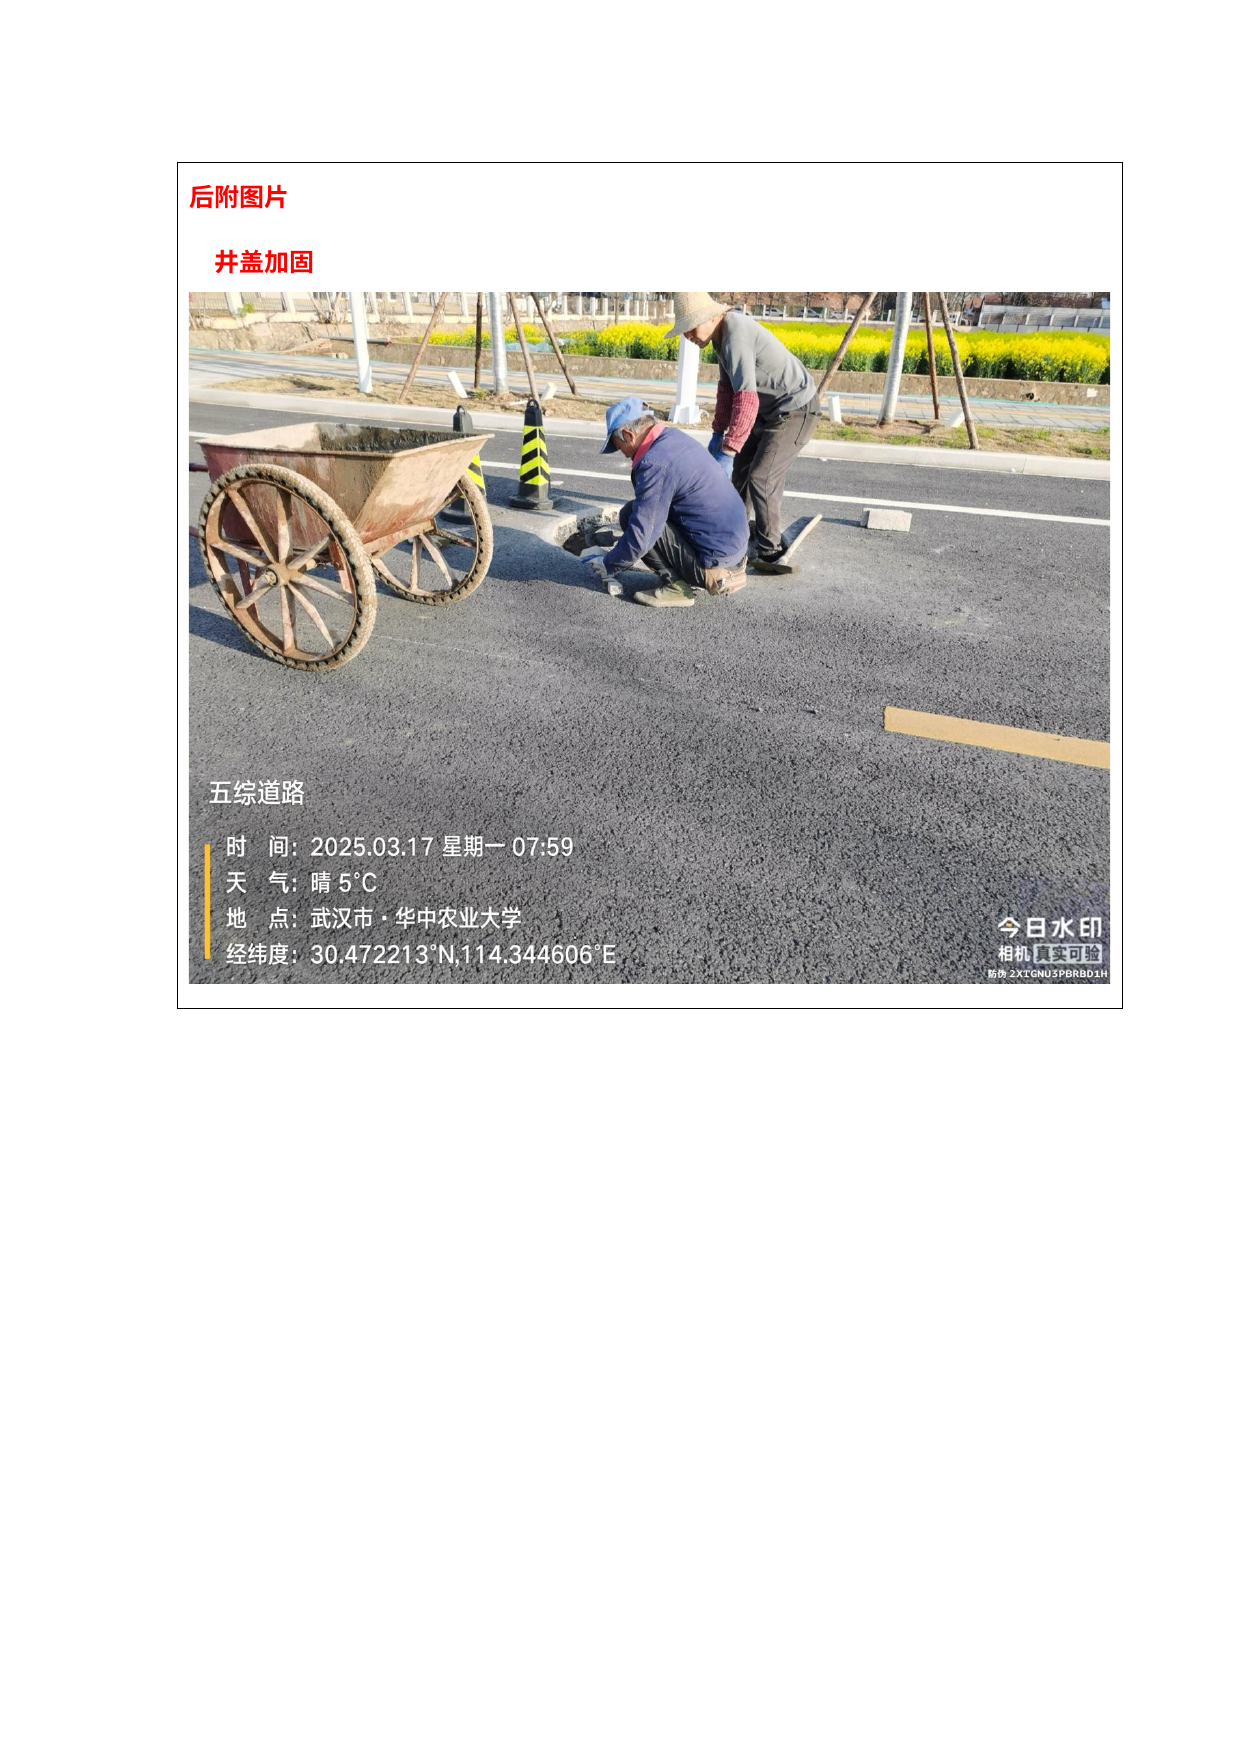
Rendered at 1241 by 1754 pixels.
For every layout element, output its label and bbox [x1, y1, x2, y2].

picture [188, 292, 1111, 984]
table_cell [178, 163, 1122, 1008]
